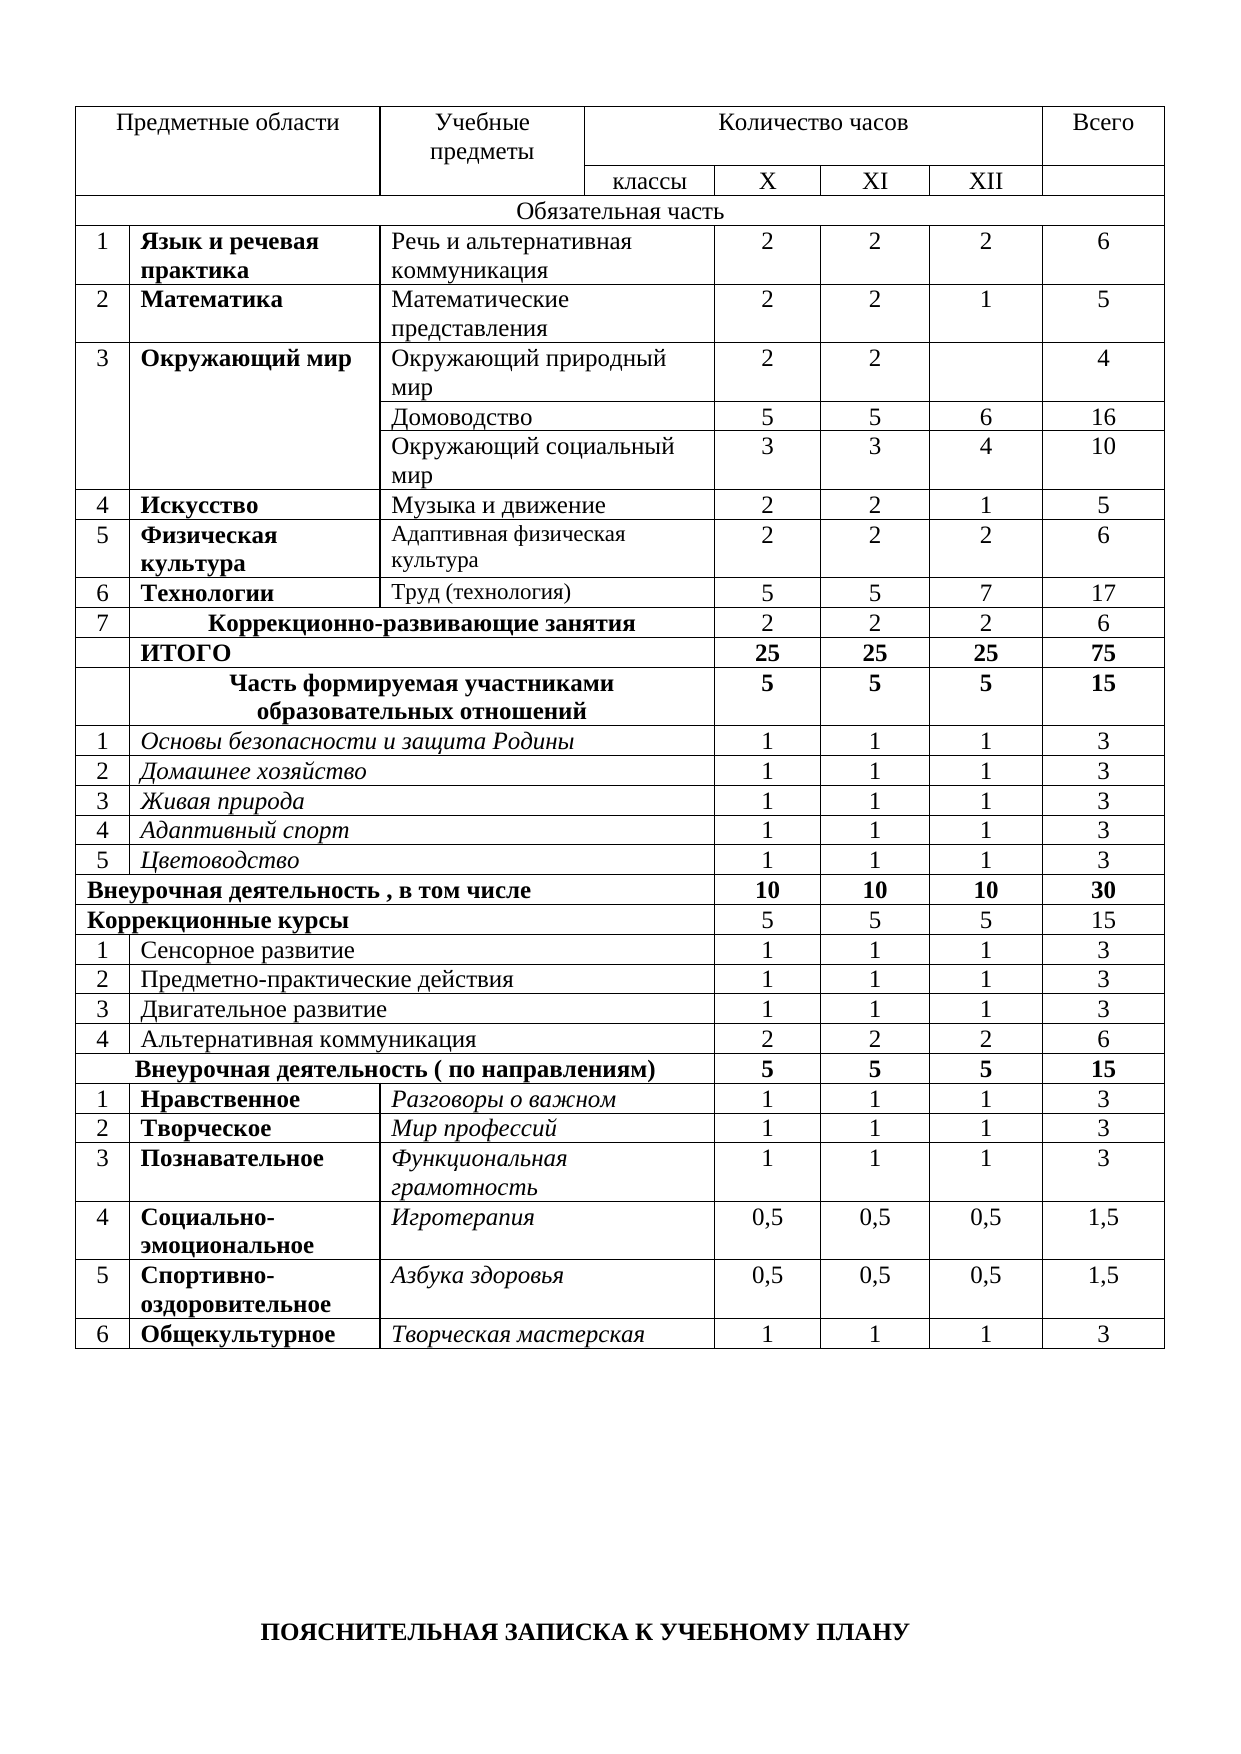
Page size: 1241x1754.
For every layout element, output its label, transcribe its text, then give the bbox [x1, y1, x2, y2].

table_cell Внеурочная деятельность ( по направлениям) [76, 1054, 714, 1083]
table_cell 16 [1043, 402, 1164, 430]
table_cell 6 [1043, 608, 1164, 637]
table_cell 1 [715, 756, 820, 785]
table_cell Альтернативная коммуникация [130, 1024, 714, 1053]
table_cell 1 [715, 994, 820, 1023]
table_cell 5 [1043, 490, 1164, 519]
table_cell Речь и альтернативная коммуникация [381, 226, 714, 283]
table_cell 6 [76, 1319, 129, 1348]
table_cell 2 [715, 608, 820, 637]
table_cell [930, 343, 1042, 401]
table_cell Творческая мастерская [381, 1319, 714, 1348]
table_cell 3 [1043, 816, 1164, 844]
table_cell XII [930, 166, 1042, 195]
table_cell 1 [821, 756, 929, 785]
table_header Учебные предметы [381, 107, 584, 195]
table_cell 3 [76, 343, 129, 489]
table_cell Живая природа [130, 786, 714, 814]
table_header Количество часов [585, 107, 1042, 165]
table_cell 5 [715, 668, 820, 725]
table_cell 3 [76, 786, 129, 814]
text ПОЯСНИТЕЛЬНАЯ ЗАПИСКА К УЧЕБНОМУ ПЛАНУ [75, 1617, 1096, 1646]
table_header Предметные области [76, 107, 379, 195]
table_cell 0,5 [821, 1202, 929, 1259]
table_cell Адаптивная физическая культура [381, 520, 714, 577]
table_cell 10 [930, 875, 1042, 904]
table_cell 1 [821, 845, 929, 874]
table_cell Физическая культура [130, 520, 379, 577]
table_cell Искусство [130, 490, 379, 519]
table_cell 30 [1043, 875, 1164, 904]
table_cell 1 [930, 756, 1042, 785]
table_cell 2 [930, 226, 1042, 283]
table_cell 2 [930, 608, 1042, 637]
table_cell 1 [930, 845, 1042, 874]
table_cell 3 [1043, 1143, 1164, 1201]
table_cell 1 [930, 816, 1042, 844]
table_cell 1 [930, 994, 1042, 1023]
table_cell Цветоводство [130, 845, 714, 874]
table_cell 1 [715, 816, 820, 844]
table_cell 2 [715, 285, 820, 342]
table_cell 5 [821, 1054, 929, 1083]
table_cell 6 [1043, 520, 1164, 577]
table_cell Домашнее хозяйство [130, 756, 714, 785]
table_cell 1 [715, 965, 820, 993]
table_cell 3 [1043, 1319, 1164, 1348]
table_cell 2 [715, 1024, 820, 1053]
table_cell 1 [821, 786, 929, 814]
table_cell Познавательное [130, 1143, 379, 1201]
table_cell [76, 638, 129, 667]
table_cell 2 [715, 520, 820, 577]
table_cell 2 [821, 226, 929, 283]
table_cell 3 [1043, 726, 1164, 755]
table_cell 5 [76, 845, 129, 874]
table_cell 5 [930, 905, 1042, 934]
table_cell 4 [930, 431, 1042, 489]
table_cell Нравственное [130, 1084, 379, 1112]
table_cell 5 [76, 1260, 129, 1318]
table_cell XI [821, 166, 929, 195]
table_cell 0,5 [930, 1202, 1042, 1259]
table_cell 3 [1043, 935, 1164, 963]
table_cell Мир профессий [381, 1114, 714, 1142]
table_cell 1 [930, 935, 1042, 963]
table_cell 2 [821, 285, 929, 342]
table_cell ИТОГО [130, 638, 714, 667]
table_cell 1 [715, 935, 820, 963]
table_cell 1 [821, 935, 929, 963]
table_cell 6 [1043, 1024, 1164, 1053]
table_cell 5 [930, 668, 1042, 725]
table_cell 1 [821, 994, 929, 1023]
table_cell 1 [930, 726, 1042, 755]
table_cell 75 [1043, 638, 1164, 667]
table_cell 7 [930, 578, 1042, 607]
table_cell 3 [1043, 1114, 1164, 1142]
table_cell 4 [76, 1202, 129, 1259]
table_cell 1 [821, 726, 929, 755]
table_cell 1 [930, 490, 1042, 519]
table_cell 5 [930, 1054, 1042, 1083]
table_cell 5 [821, 402, 929, 430]
table_cell Социально-эмоциональное [130, 1202, 379, 1259]
table_cell Внеурочная деятельность , в том числе [76, 875, 714, 904]
table_cell Основы безопасности и защита Родины [130, 726, 714, 755]
table_cell 3 [76, 994, 129, 1023]
table_cell 1 [821, 1319, 929, 1348]
table_cell 4 [76, 490, 129, 519]
table_cell 1 [821, 1143, 929, 1201]
table_cell 1 [76, 226, 129, 283]
table_cell 3 [1043, 994, 1164, 1023]
table_cell Музыка и движение [381, 490, 714, 519]
table_cell Окружающий мир [130, 343, 379, 489]
table_cell 2 [76, 965, 129, 993]
table_cell 6 [1043, 226, 1164, 283]
table_cell Окружающий социальный мир [381, 431, 714, 489]
table_cell Азбука здоровья [381, 1260, 714, 1318]
table_cell Спортивно-оздоровительное [130, 1260, 379, 1318]
table_cell 15 [1043, 905, 1164, 934]
table_cell 1,5 [1043, 1260, 1164, 1318]
table_cell 2 [821, 490, 929, 519]
table_cell 15 [1043, 1054, 1164, 1083]
table_cell 5 [76, 520, 129, 577]
table_cell Адаптивный спорт [130, 816, 714, 844]
table_cell 3 [715, 431, 820, 489]
table_cell 2 [76, 1114, 129, 1142]
table_cell 2 [715, 226, 820, 283]
table_cell 1 [930, 285, 1042, 342]
table_cell 1 [821, 965, 929, 993]
table_cell [1043, 166, 1164, 195]
table_cell Часть формируемая участниками образовательных отношений [130, 668, 714, 725]
table_cell 1 [715, 786, 820, 814]
table_cell 2 [821, 1024, 929, 1053]
table_cell Двигательное развитие [130, 994, 714, 1023]
table_cell 1 [715, 845, 820, 874]
table_cell 1,5 [1043, 1202, 1164, 1259]
table_cell 2 [930, 520, 1042, 577]
table_cell 0,5 [930, 1260, 1042, 1318]
table_cell 1 [76, 935, 129, 963]
table_cell 25 [821, 638, 929, 667]
table_cell Творческое [130, 1114, 379, 1142]
table_cell 3 [1043, 756, 1164, 785]
table_cell Труд (технология) [381, 578, 714, 607]
table_cell Разговоры о важном [381, 1084, 714, 1112]
table_cell 0,5 [715, 1202, 820, 1259]
table_cell 5 [715, 402, 820, 430]
table_cell 2 [930, 1024, 1042, 1053]
table_cell 1 [821, 1114, 929, 1142]
table_cell 1 [76, 1084, 129, 1112]
table_cell Коррекционно-развивающие занятия [130, 608, 714, 637]
table_cell Общекультурное [130, 1319, 379, 1348]
table_cell 6 [76, 578, 129, 607]
table_cell Функциональная грамотность [381, 1143, 714, 1201]
table_cell 1 [715, 1084, 820, 1112]
table_cell 1 [715, 1114, 820, 1142]
table_cell 0,5 [821, 1260, 929, 1318]
table_cell Сенсорное развитие [130, 935, 714, 963]
table_cell 2 [715, 343, 820, 401]
table_cell 25 [715, 638, 820, 667]
table_cell 5 [1043, 285, 1164, 342]
table_cell 1 [930, 1143, 1042, 1201]
table_cell 0,5 [715, 1260, 820, 1318]
table_cell 3 [1043, 786, 1164, 814]
table_cell 2 [715, 490, 820, 519]
table_cell 7 [76, 608, 129, 637]
table_cell 10 [715, 875, 820, 904]
table_cell 6 [930, 402, 1042, 430]
table_cell 1 [930, 1319, 1042, 1348]
table_cell 1 [821, 816, 929, 844]
table_cell 2 [76, 756, 129, 785]
table_cell 1 [715, 1143, 820, 1201]
table_cell 5 [715, 905, 820, 934]
table_cell 5 [715, 1054, 820, 1083]
table_cell 15 [1043, 668, 1164, 725]
table_cell Математика [130, 285, 379, 342]
table_cell классы [585, 166, 714, 195]
table_cell X [715, 166, 820, 195]
table_cell 10 [1043, 431, 1164, 489]
table_cell 4 [76, 1024, 129, 1053]
table_cell 5 [715, 578, 820, 607]
table_cell 3 [1043, 1084, 1164, 1112]
table_cell 1 [715, 726, 820, 755]
table_cell 1 [821, 1084, 929, 1112]
table_cell Предметно-практические действия [130, 965, 714, 993]
table_cell Технологии [130, 578, 379, 607]
table_cell 1 [930, 1114, 1042, 1142]
table_cell 10 [821, 875, 929, 904]
table_cell 1 [930, 965, 1042, 993]
table_cell Язык и речевая практика [130, 226, 379, 283]
table_cell 2 [821, 343, 929, 401]
table_cell 2 [821, 608, 929, 637]
table_cell 1 [715, 1319, 820, 1348]
table_cell Коррекционные курсы [76, 905, 714, 934]
table_cell 25 [930, 638, 1042, 667]
table_cell 3 [1043, 845, 1164, 874]
table_cell 4 [1043, 343, 1164, 401]
table_cell 5 [821, 668, 929, 725]
table_cell 5 [821, 578, 929, 607]
table_cell 1 [930, 1084, 1042, 1112]
table_header Всего [1043, 107, 1164, 165]
table_cell 3 [1043, 965, 1164, 993]
table_cell 4 [76, 816, 129, 844]
table_cell 2 [76, 285, 129, 342]
table_cell Математические представления [381, 285, 714, 342]
table_cell 17 [1043, 578, 1164, 607]
table_cell 5 [821, 905, 929, 934]
table_cell Обязательная часть [76, 196, 1164, 225]
table_cell 2 [821, 520, 929, 577]
table_cell [76, 668, 129, 725]
table_cell Окружающий природный мир [381, 343, 714, 401]
table_cell 1 [76, 726, 129, 755]
table_cell 3 [821, 431, 929, 489]
table_cell Домоводство [381, 402, 714, 430]
table_cell 1 [930, 786, 1042, 814]
table_cell Игротерапия [381, 1202, 714, 1259]
table_cell 3 [76, 1143, 129, 1201]
